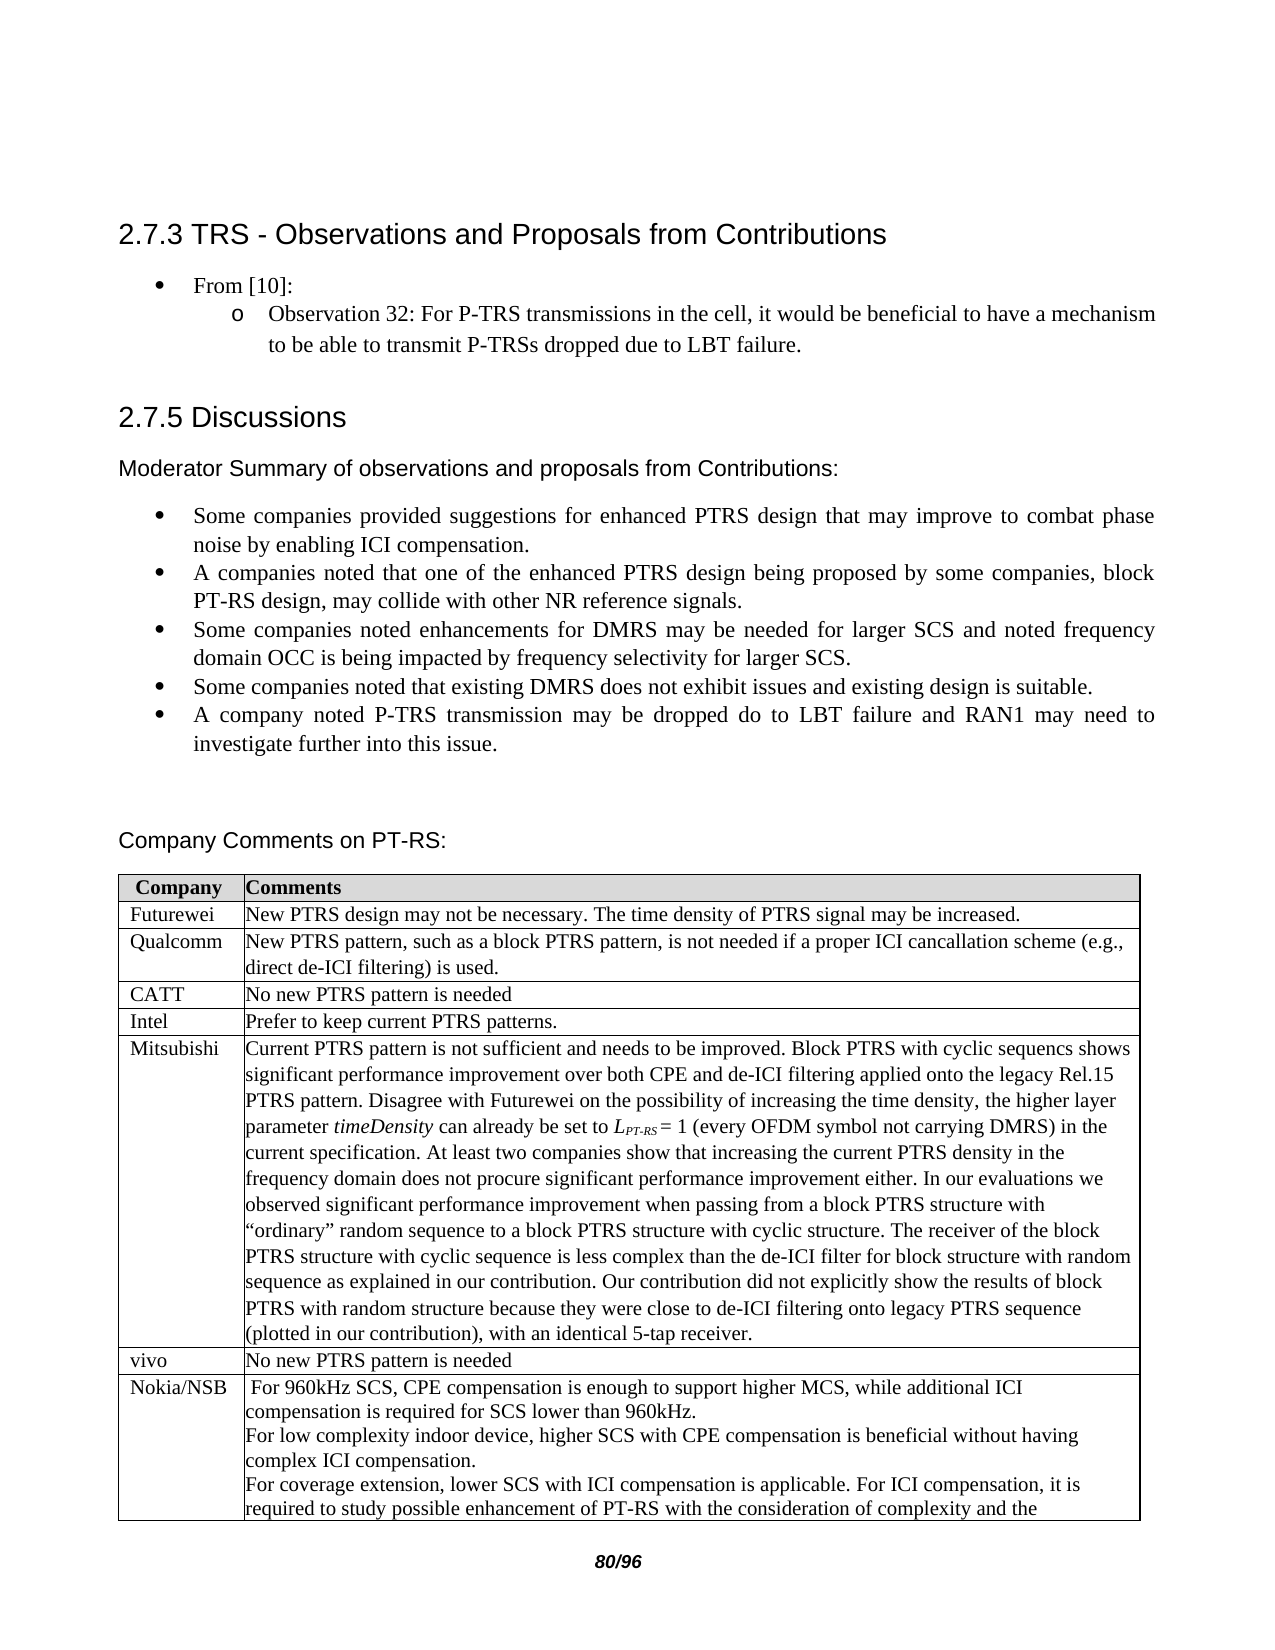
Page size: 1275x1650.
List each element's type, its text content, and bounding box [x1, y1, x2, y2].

table_cell Qualcomm [119, 929, 244, 981]
table_cell Mitsubishi [119, 1036, 244, 1347]
table_cell vivo [119, 1348, 244, 1374]
list Some companies noted that existing DMRS does not exhibit issues and existing design is suitable. [156, 673, 1157, 699]
table_header Company [119, 875, 244, 901]
list From [10]: [156, 272, 1157, 298]
table_cell Current PTRS pattern is not sufficient and needs to be improved. Block PTRS with cyclic sequencs shows significant performance improvement over both CPE and de-ICI filtering applied onto the legacy Rel.15 PTRS pattern. Disagree with Futurewei on the possibility of increasing the time density, the higher layer parameter timeDensity can already be set to LPT-RS = 1 (every OFDM symbol not carrying DMRS) in the current specification. At least two companies show that increasing the current PTRS density in the frequency domain does not procure significant performance improvement either. In our evaluations we observed significant performance improvement when passing from a block PTRS structure with “ordinary” random sequence to a block PTRS structure with cyclic structure. The receiver of the block PTRS structure with cyclic sequence is less complex than the de-ICI filter for block structure with random sequence as explained in our contribution. Our contribution did not explicitly show the results of block PTRS with random structure because they were close to de-ICI filtering onto legacy PTRS sequence (plotted in our contribution), with an identical 5-tap receiver. [245, 1036, 1139, 1347]
table_cell Futurewei [119, 902, 244, 928]
list A companies noted that one of the enhanced PTRS design being proposed by some companies, block PT-RS design, may collide with other NR reference signals. [156, 559, 1157, 614]
list Observation 32: For P-TRS transmissions in the cell, it would be beneficial to have a mechanism to be able to transmit P-TRSs dropped due to LBT failure. [231, 300, 1157, 357]
table_cell Prefer to keep current PTRS patterns. [245, 1009, 1139, 1035]
table_cell No new PTRS pattern is needed [245, 1348, 1139, 1374]
table_cell CATT [119, 982, 244, 1008]
table_cell New PTRS design may not be necessary. The time density of PTRS signal may be increased. [245, 902, 1139, 928]
subtitle 2.7.5 Discussions [118, 400, 1157, 434]
subtitle Moderator Summary of observations and proposals from Contributions: [118, 455, 1157, 481]
table_cell Intel [119, 1009, 244, 1035]
table_cell Nokia/NSB [119, 1375, 244, 1520]
list Some companies provided suggestions for enhanced PTRS design that may improve to combat phase noise by enabling ICI compensation. [156, 502, 1157, 557]
subtitle 2.7.3 TRS - Observations and Proposals from Contributions [118, 217, 1157, 251]
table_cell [245, 1375, 1139, 1520]
table_cell New PTRS pattern, such as a block PTRS pattern, is not needed if a proper ICI cancallation scheme (e.g., direct de-ICI filtering) is used. [245, 929, 1139, 981]
table_header Comments [245, 875, 1139, 901]
list A company noted P-TRS transmission may be dropped do to LBT failure and RAN1 may need to investigate further into this issue. [156, 701, 1157, 756]
list Some companies noted enhancements for DMRS may be needed for larger SCS and noted frequency domain OCC is being impacted by frequency selectivity for larger SCS. [156, 616, 1157, 671]
table_cell No new PTRS pattern is needed [245, 982, 1139, 1008]
subtitle Company Comments on PT-RS: [118, 827, 1157, 853]
